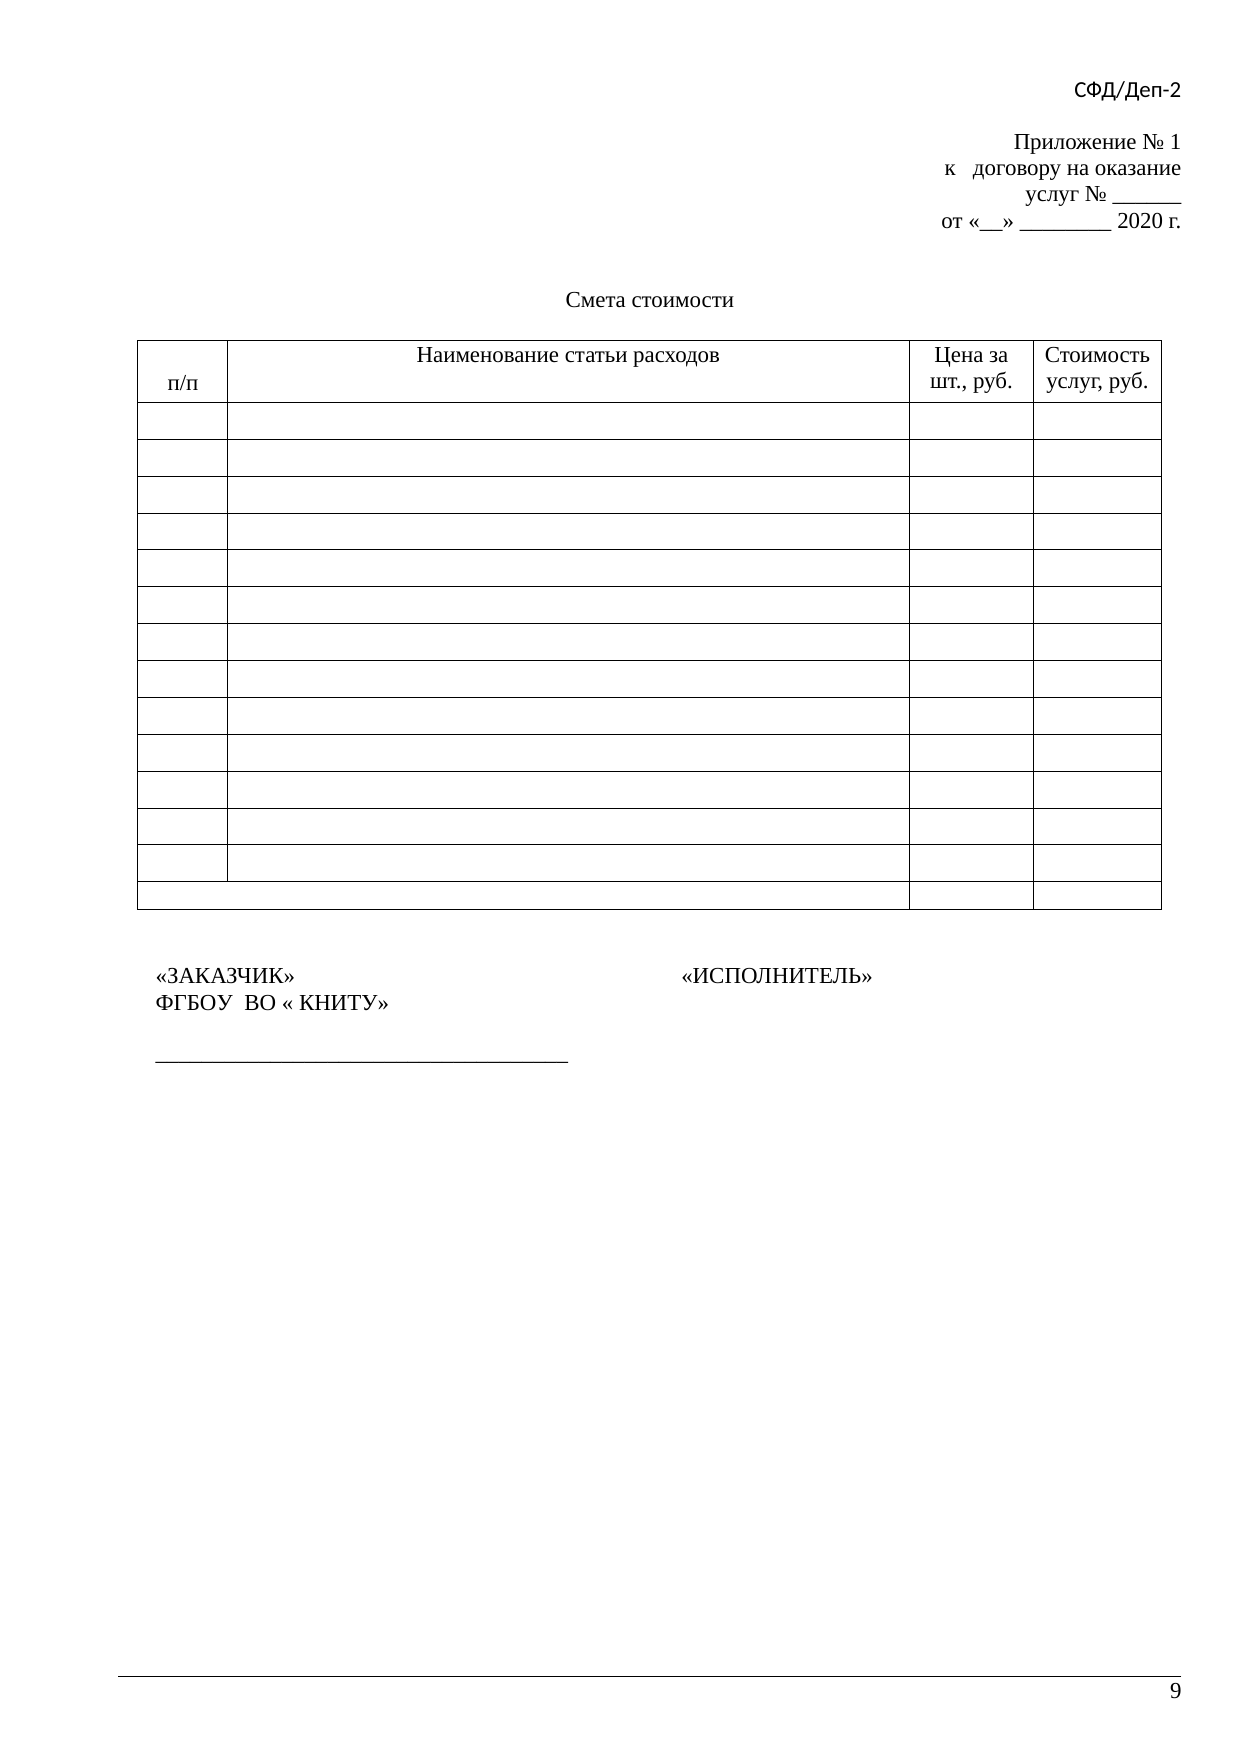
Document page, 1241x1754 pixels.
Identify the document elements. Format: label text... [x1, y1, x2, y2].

table_cell [228, 440, 909, 476]
table_cell [910, 550, 1033, 586]
table_header «ЗАКАЗЧИК» ФГБОУ ВО « КНИТУ» ____________________________________ [144, 936, 670, 1065]
table_cell [1034, 440, 1161, 476]
table_cell [910, 809, 1033, 844]
table_cell [910, 735, 1033, 771]
table_header Цена за шт., руб. [910, 341, 1033, 402]
table_cell [910, 477, 1033, 512]
table_cell [1034, 477, 1161, 512]
table_cell [228, 735, 909, 771]
table_cell [910, 882, 1033, 908]
table_header п/п [138, 341, 227, 402]
table_header Наименование статьи расходов [228, 341, 909, 402]
table_cell [228, 403, 909, 439]
table_cell [910, 440, 1033, 476]
table_cell [228, 587, 909, 623]
table_cell [910, 661, 1033, 697]
table_cell [910, 845, 1033, 881]
table_cell [1034, 403, 1161, 439]
table_cell [910, 514, 1033, 549]
table_cell [1034, 624, 1161, 660]
table_cell [138, 698, 227, 734]
table_cell [1034, 809, 1161, 844]
table_cell [138, 587, 227, 623]
table_cell [910, 587, 1033, 623]
table_cell [228, 550, 909, 586]
table_cell [910, 772, 1033, 807]
table_cell [1034, 698, 1161, 734]
table_cell [138, 440, 227, 476]
table_cell [138, 403, 227, 439]
text от «__» ________ 2020 г. [118, 207, 1181, 233]
table_cell [228, 661, 909, 697]
table_cell [910, 698, 1033, 734]
text Приложение № 1 [118, 128, 1181, 154]
text к договору на оказание услуг № ______ [118, 154, 1181, 207]
table_cell [228, 624, 909, 660]
table_cell [138, 661, 227, 697]
table_cell [138, 514, 227, 549]
table_cell [138, 735, 227, 771]
table_cell [138, 772, 227, 807]
table_cell [228, 477, 909, 512]
table_cell [138, 809, 227, 844]
table_cell [228, 845, 909, 881]
table_cell [138, 845, 227, 881]
table_cell [228, 514, 909, 549]
table_cell [910, 403, 1033, 439]
table_cell [138, 550, 227, 586]
table_header Стоимость услуг, руб. [1034, 341, 1161, 402]
table_cell [1034, 514, 1161, 549]
table_cell [1034, 587, 1161, 623]
text Смета стоимости [118, 286, 1181, 312]
table_cell [228, 698, 909, 734]
table_cell [138, 477, 227, 512]
table_cell [138, 882, 909, 908]
table_cell [910, 624, 1033, 660]
table_cell [228, 809, 909, 844]
table_cell [138, 624, 227, 660]
table_cell [1034, 845, 1161, 881]
table_cell [1034, 661, 1161, 697]
table_cell [228, 772, 909, 807]
table_header «ИСПОЛНИТЕЛЬ» [670, 936, 1207, 1065]
table_cell [1034, 550, 1161, 586]
table_cell [1034, 772, 1161, 807]
table_cell [1034, 882, 1161, 908]
table_cell [1034, 735, 1161, 771]
